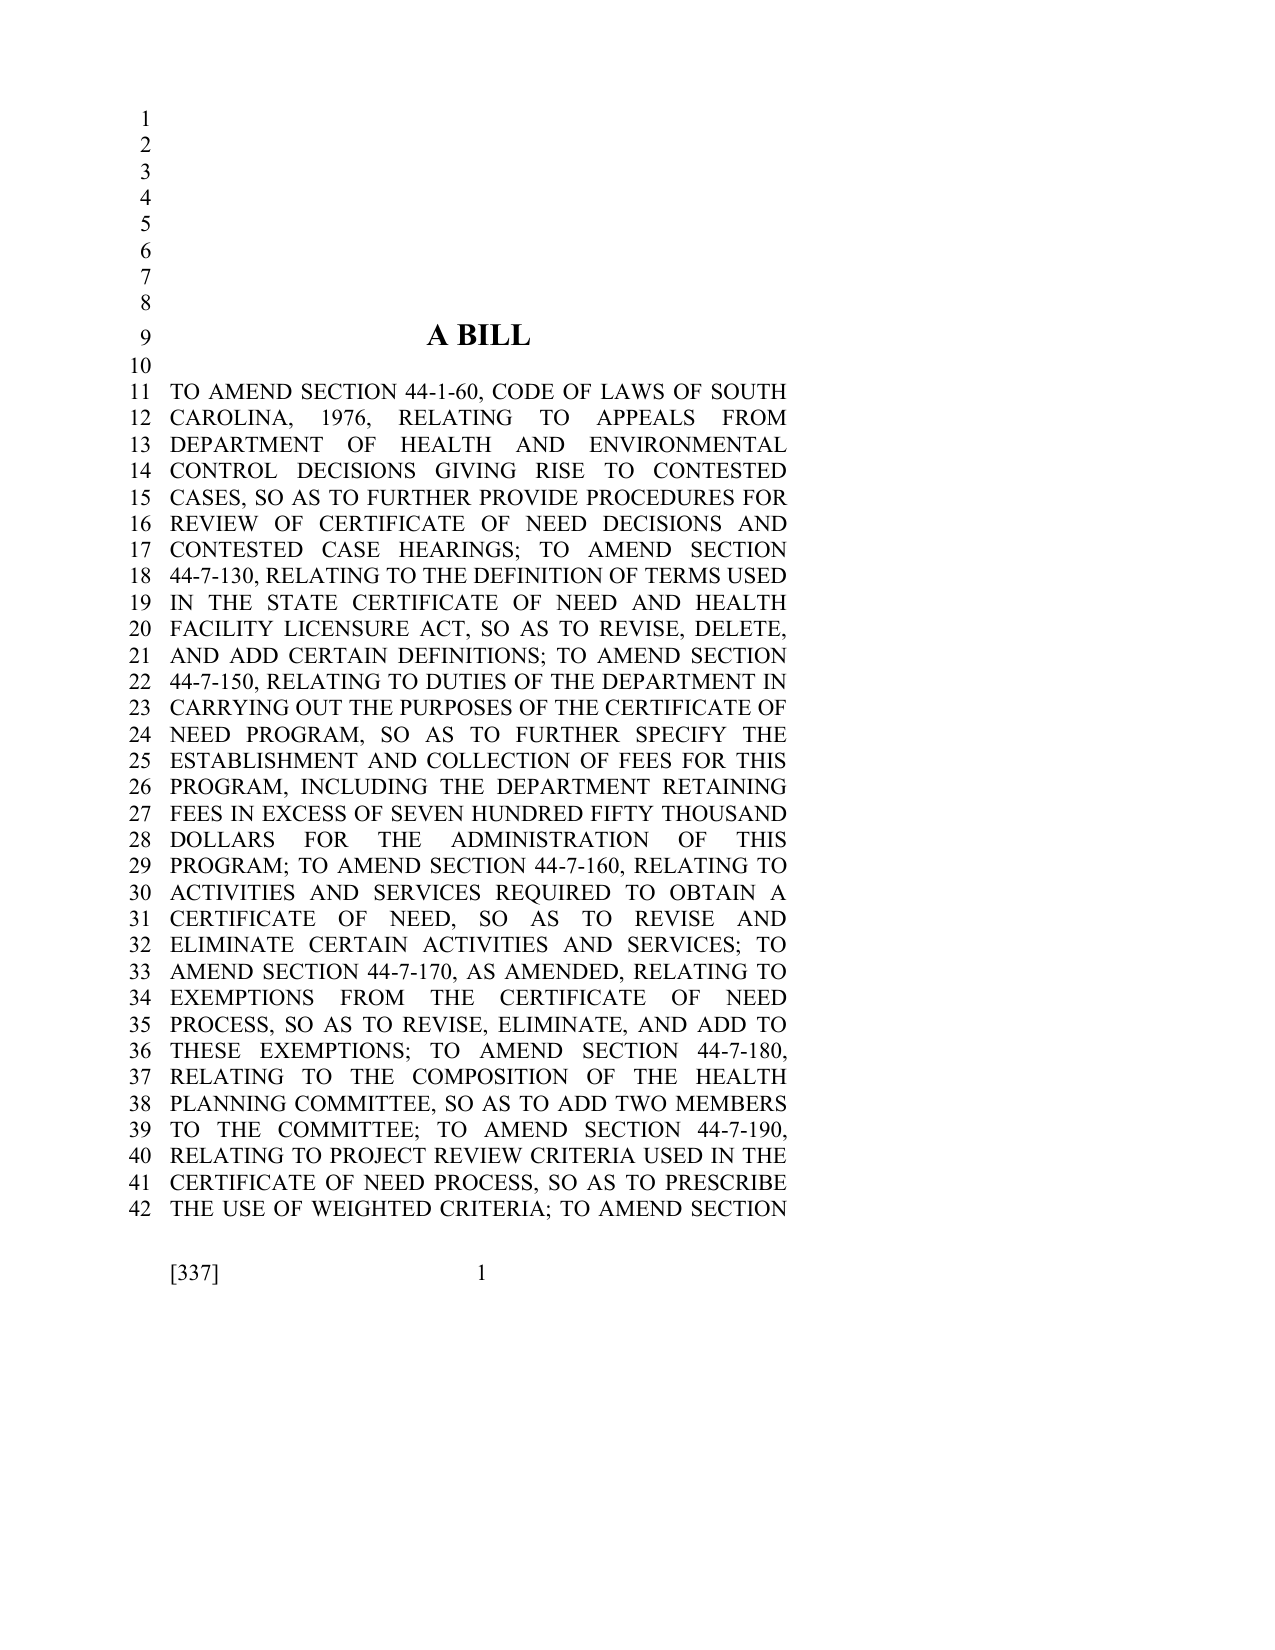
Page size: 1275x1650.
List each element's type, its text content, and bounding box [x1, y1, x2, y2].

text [169, 378, 787, 1221]
text A BILL [169, 316, 787, 352]
